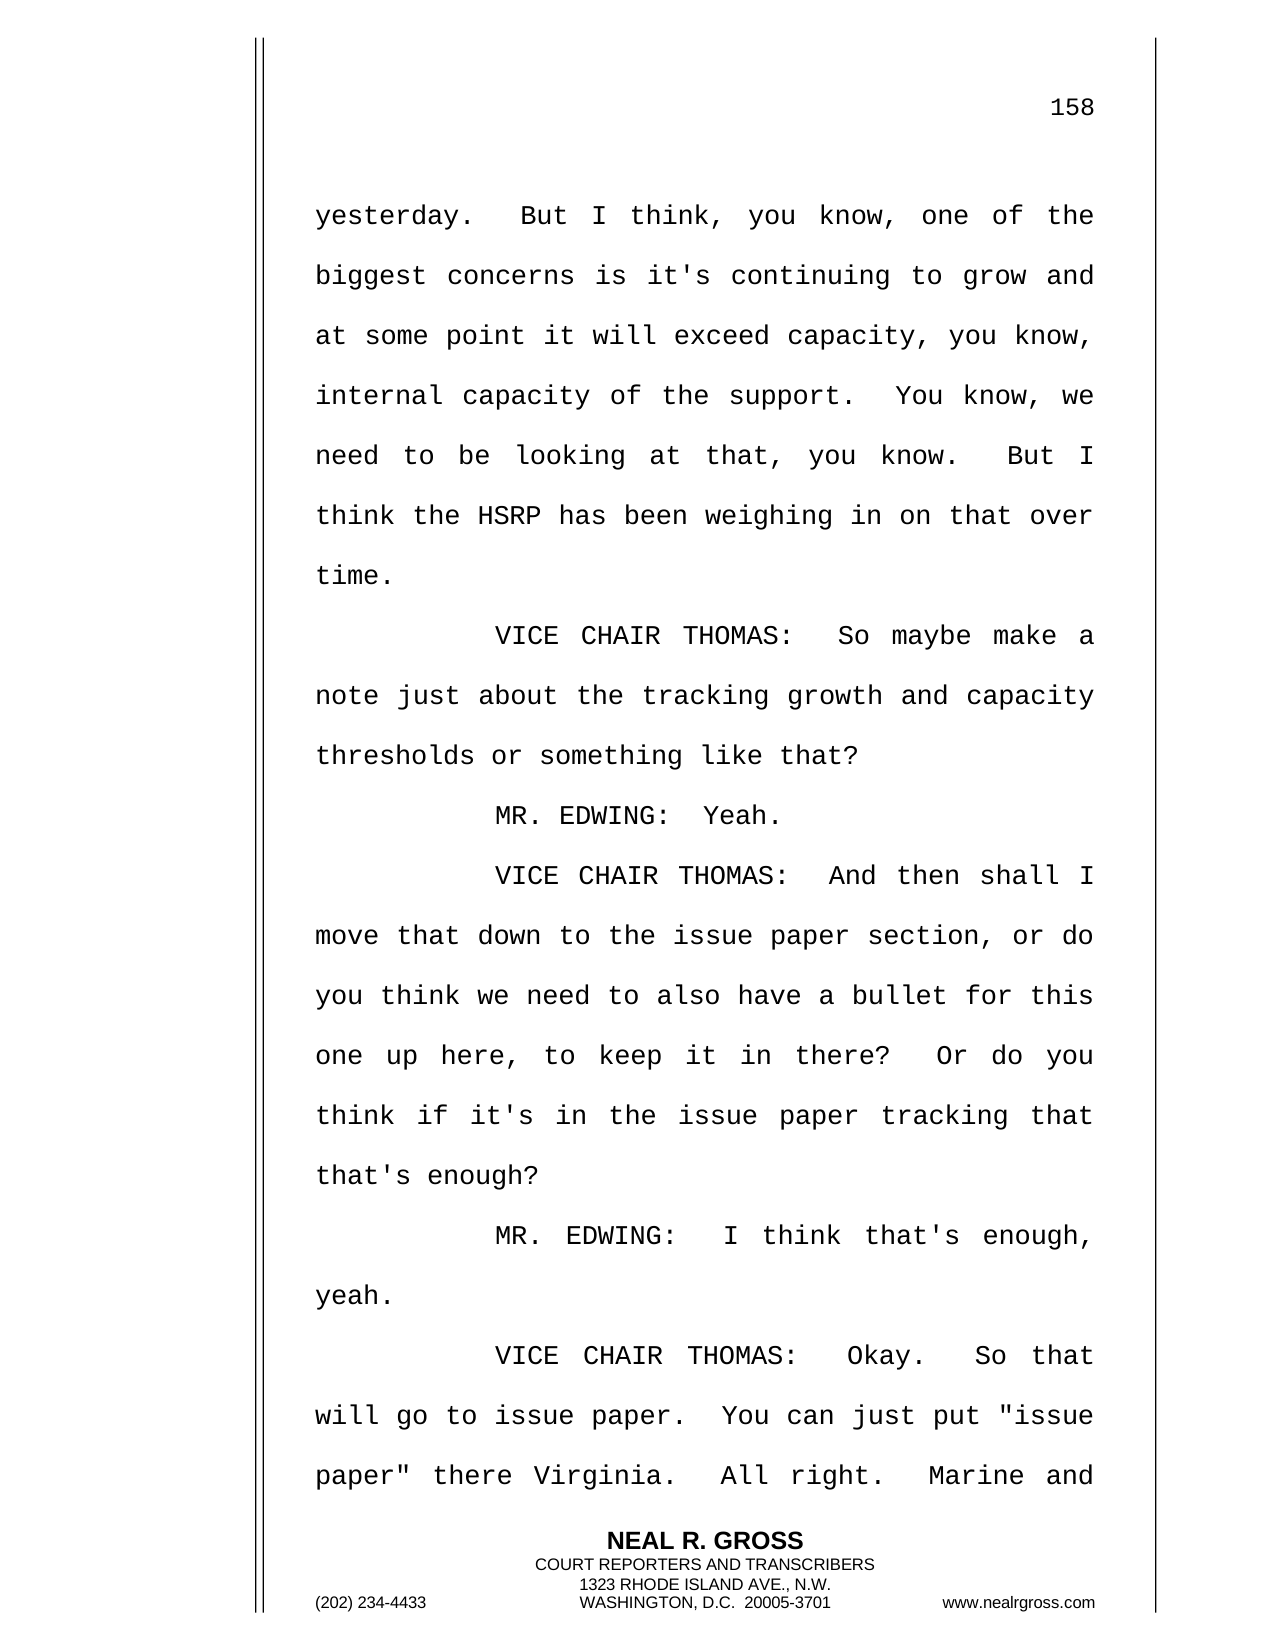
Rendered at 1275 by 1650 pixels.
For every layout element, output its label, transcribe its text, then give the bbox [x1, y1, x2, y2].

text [315, 177, 1095, 597]
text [315, 1317, 1095, 1497]
text MR. EDWING: I think that's enough, yeah. [315, 1197, 1095, 1317]
text VICE CHAIR THOMAS: So maybe make a note just about the tracking growth and capacity thresholds or something like that? [315, 597, 1095, 777]
text VICE CHAIR THOMAS: And then shall I move that down to the issue paper section, or do you think we need to also have a bullet for this one up here, to keep it in there? Or do you think if it's in the issue paper tracking that that's enough? [315, 837, 1095, 1197]
text MR. EDWING: Yeah. [315, 777, 1095, 837]
